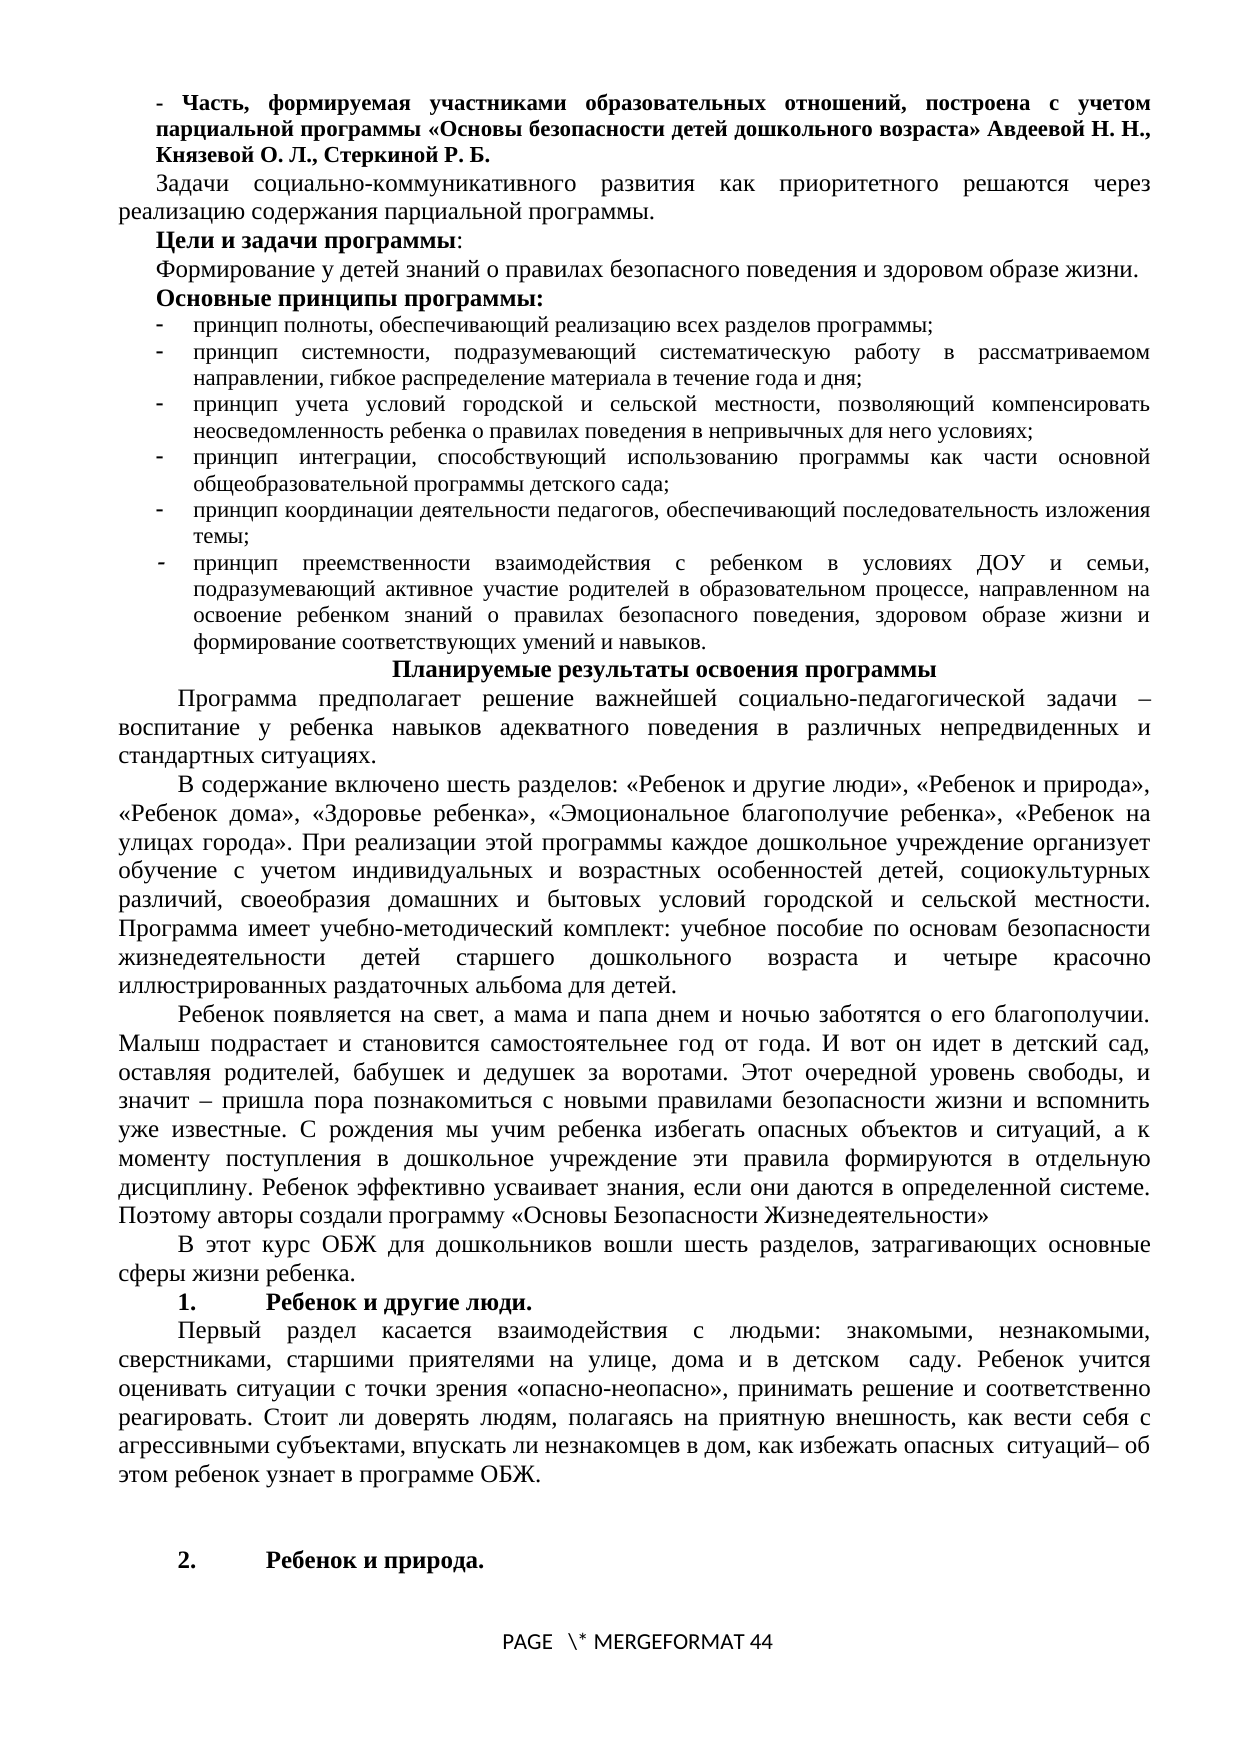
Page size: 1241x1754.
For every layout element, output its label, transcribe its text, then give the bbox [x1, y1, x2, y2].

text Основные принципы программы: [118, 283, 1152, 311]
list принцип преемственности взаимодействия с ребенком в условиях ДОУ и семьи, подразумевающий активное участие родителей в образовательном процессе, направленном на освоение ребенком знаний о правилах безопасного поведения, здоровом образе жизни и формирование соответствующих умений и навыков. [156, 549, 1152, 654]
text Ребенок появляется на свет, а мама и папа днем и ночью заботятся о его благополучии. Малыш подрастает и становится самостоятельнее год от года. И вот он идет в детский сад, оставляя родителей, бабушек и дедушек за воротами. Этот очередной уровень свободы, и значит – пришла пора познакомиться с новыми правилами безопасности жизни и вспомнить уже известные. С рождения мы учим ребенка избегать опасных объектов и ситуаций, а к моменту поступления в дошкольное учреждение эти правила формируются в отдельную дисциплину. Ребенок эффективно усваивает знания, если они даются в определенной системе. Поэтому авторы создали программу «Основы Безопасности Жизнедеятельности» [118, 999, 1152, 1229]
text Планируемые результаты освоения программы [118, 654, 1152, 683]
list принцип полноты, обеспечивающий реализацию всех разделов программы; [156, 311, 1152, 338]
text Цели и задачи программы: [118, 225, 1152, 254]
list принцип учета условий городской и сельской местности, позволяющий компенсировать неосведомленность ребенка о правилах поведения в непривычных для него условиях; [156, 391, 1152, 443]
text Первый раздел касается взаимодействия с людьми: знакомыми, незнакомыми, сверстниками, старшими приятелями на улице, дома и в детском саду. Ребенок учится оценивать ситуации с точки зрения «опасно-неопасно», принимать решение и соответственно реагировать. Стоит ли доверять людям, полагаясь на приятную внешность, как вести себя с агрессивными субъектами, впускать ли незнакомцев в дом, как избежать опасных ситуаций– об этом ребенок узнает в программе ОБЖ. [118, 1315, 1152, 1488]
text В этот курс ОБЖ для дошкольников вошли шесть разделов, затрагивающих основные сферы жизни ребенка. [118, 1229, 1152, 1287]
text Формирование у детей знаний о правилах безопасного поведения и здоровом образе жизни. [118, 254, 1152, 283]
text 1. Ребенок и другие люди. [118, 1287, 1152, 1315]
text Программа предполагает решение важнейшей социально-педагогической задачи – воспитание у ребенка навыков адекватного поведения в различных непредвиденных и стандартных ситуациях. [118, 683, 1152, 769]
text - Часть, формируемая участниками образовательных отношений, построена с учетом парциальной программы «Основы безопасности детей дошкольного возраста» Авдеевой Н. Н., Князевой О. Л., Стеркиной Р. Б. [156, 89, 1152, 168]
list принцип системности, подразумевающий систематическую работу в рассматриваемом направлении, гибкое распределение материала в течение года и дня; [156, 338, 1152, 391]
text Задачи социально-коммуникативного развития как приоритетного решаются через реализацию содержания парциальной программы. [118, 168, 1152, 225]
list принцип интеграции, способствующий использованию программы как части основной общеобразовательной программы детского сада; [156, 443, 1152, 496]
text 2. Ребенок и природа. [118, 1545, 1152, 1574]
text В содержание включено шесть разделов: «Ребенок и другие люди», «Ребенок и природа», «Ребенок дома», «Здоровье ребенка», «Эмоциональное благополучие ребенка», «Ребенок на улицах города». При реализации этой программы каждое дошкольное учреждение организует обучение с учетом индивидуальных и возрастных особенностей детей, социокультурных различий, своеобразия домашних и бытовых условий городской и сельской местности. Программа имеет учебно-методический комплект: учебное пособие по основам безопасности жизнедеятельности детей старшего дошкольного возраста и четыре красочно иллюстрированных раздаточных альбома для детей. [118, 769, 1152, 999]
list принцип координации деятельности педагогов, обеспечивающий последовательность изложения темы; [156, 496, 1152, 549]
